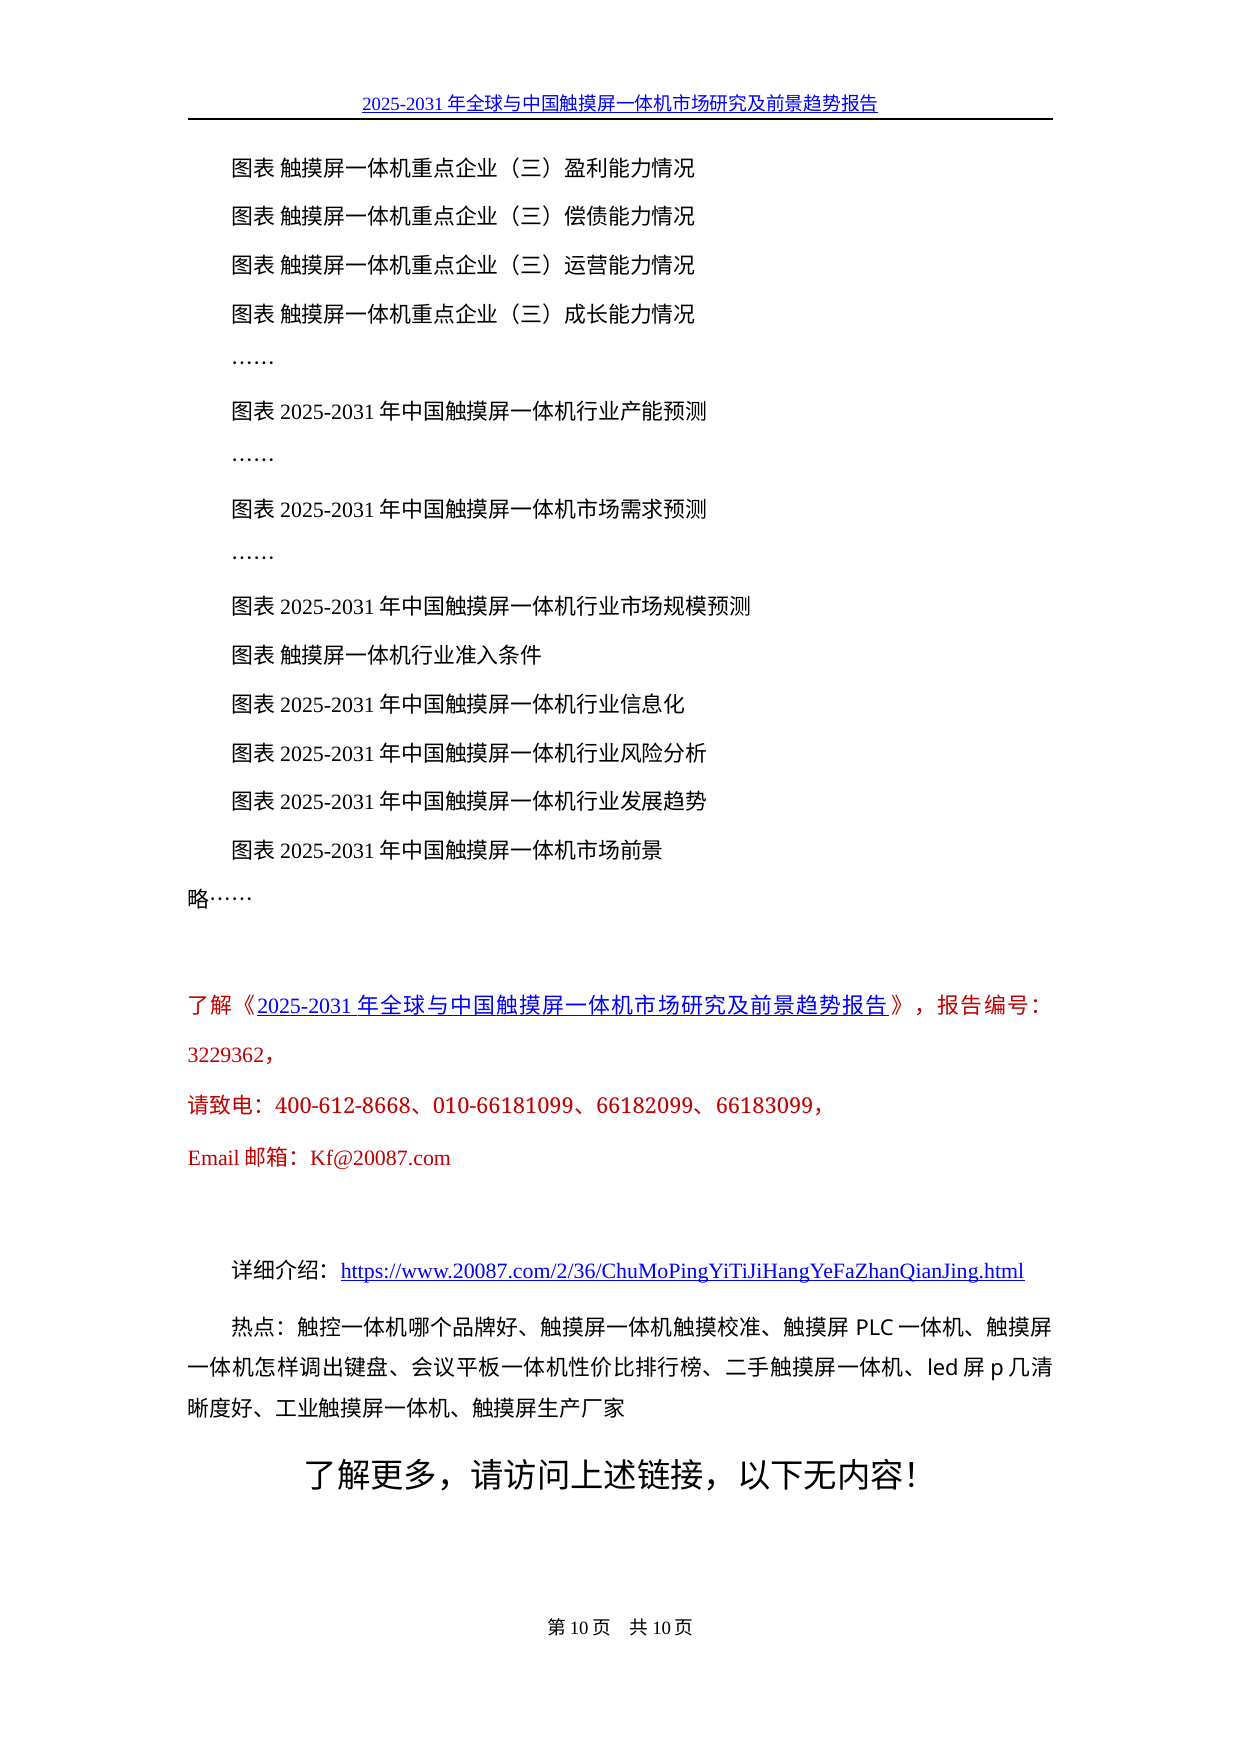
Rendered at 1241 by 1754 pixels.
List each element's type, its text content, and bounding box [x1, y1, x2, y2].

text 详细介绍：https://www.20087.com/2/36/ChuMoPingYiTiJiHangYeFaZhanQianJing.html [187, 1253, 1053, 1285]
text Email邮箱：Kf@20087.com [187, 1140, 1053, 1172]
text 了解《2025-2031年全球与中国触摸屏一体机市场研究及前景趋势报告》，报告编号：3229362， [187, 988, 1053, 1069]
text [187, 150, 1053, 914]
text 请致电：400-612-8668、010-66181099、66182099、66183099， [187, 1088, 1053, 1121]
title 了解更多，请访问上述链接，以下无内容！ [187, 1441, 1053, 1506]
text 热点：触控一体机哪个品牌好、触摸屏一体机触摸校准、触摸屏PLC一体机、触摸屏一体机怎样调出键盘、会议平板一体机性价比排行榜、二手触摸屏一体机、led屏p几清晰度好、工业触摸屏一体机、触摸屏生产厂家 [187, 1309, 1053, 1423]
